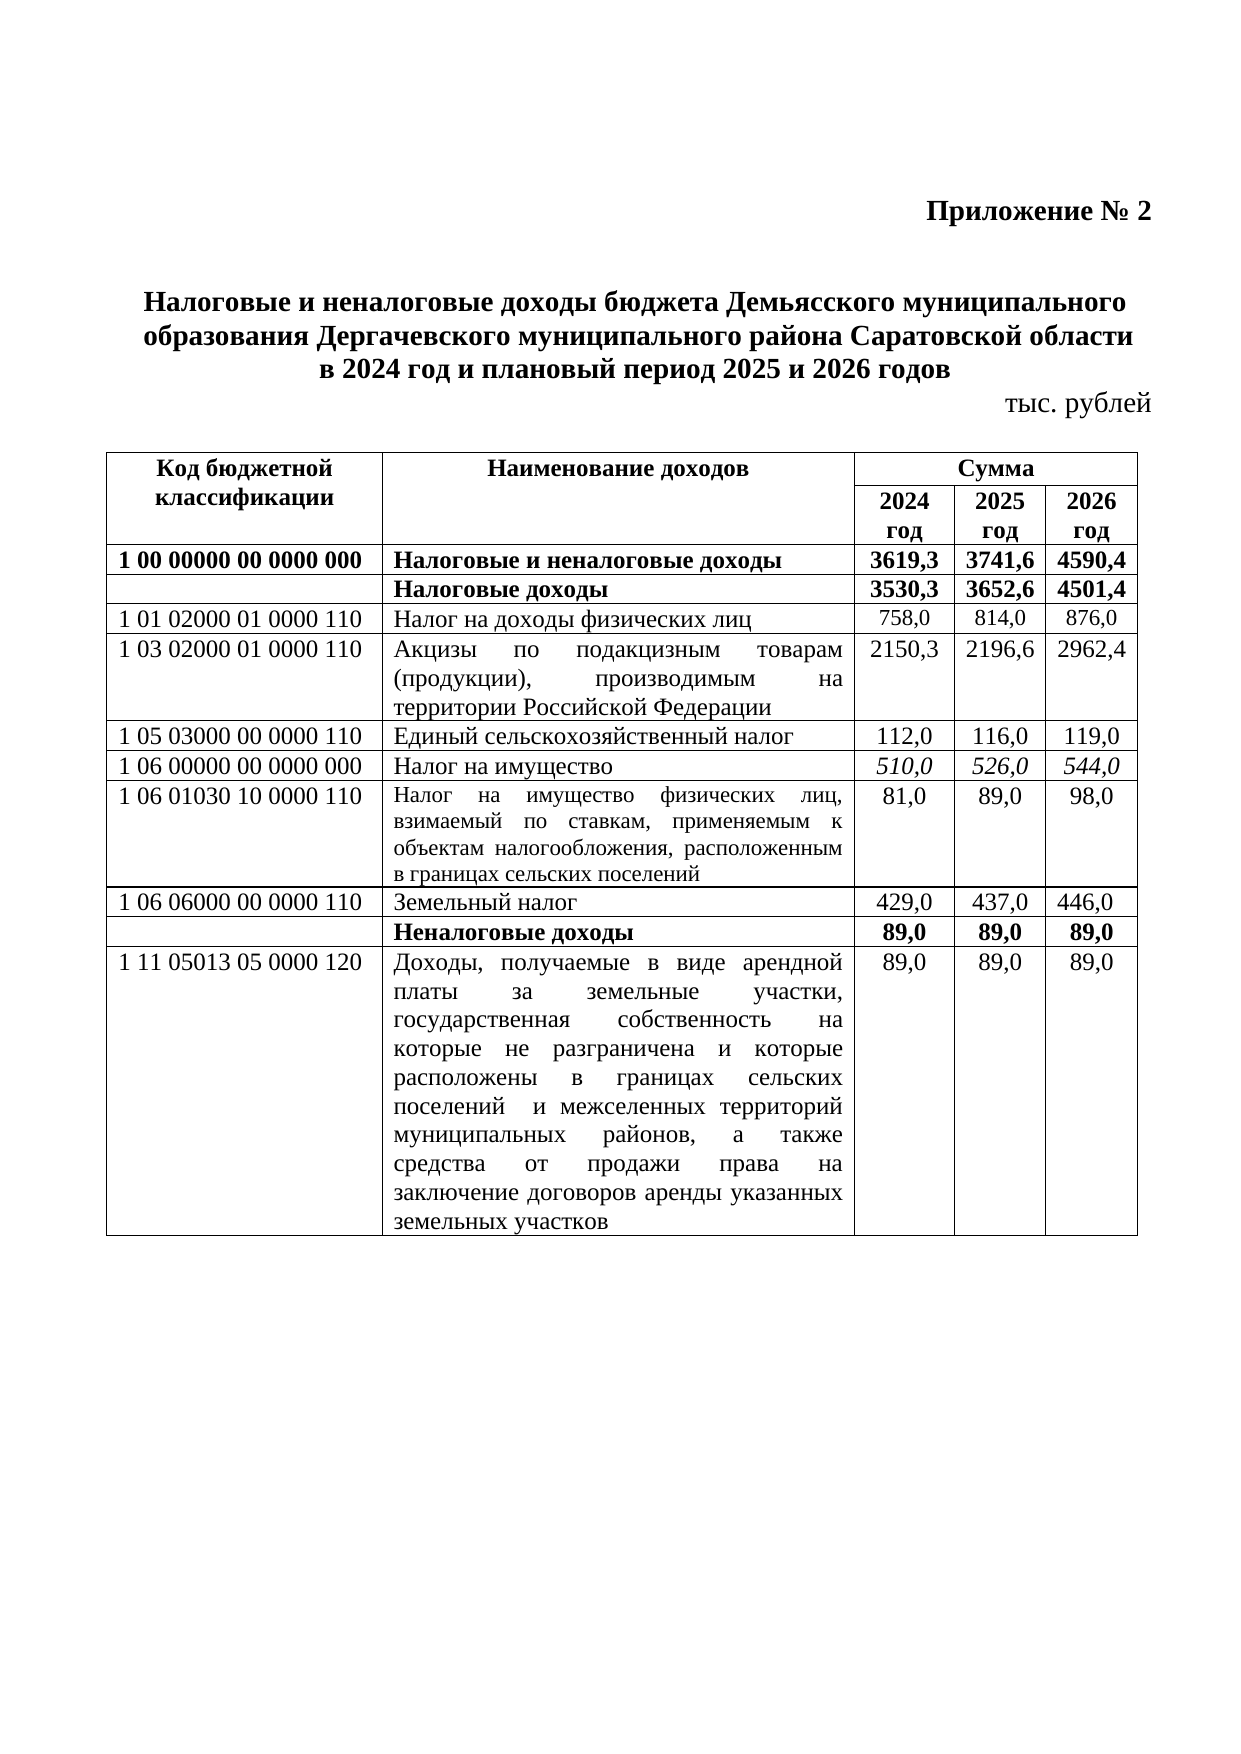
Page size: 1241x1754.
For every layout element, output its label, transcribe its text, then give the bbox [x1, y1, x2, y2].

table_cell 3619,3 [855, 545, 954, 573]
table_cell 2026 год [1046, 486, 1137, 544]
table_cell 437,0 [955, 888, 1045, 916]
table_cell 1 05 03000 00 0000 110 [107, 721, 382, 750]
table_cell 2196,6 [955, 634, 1045, 720]
table_cell Единый сельскохозяйственный налог [383, 721, 854, 750]
table_cell 1 06 01030 10 0000 110 [107, 781, 382, 886]
table_cell Земельный налог [383, 888, 854, 916]
table_cell [107, 917, 382, 946]
table_cell 758,0 [855, 604, 954, 633]
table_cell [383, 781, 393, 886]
table_cell 2962,4 [1046, 634, 1137, 720]
table_cell 89,0 [855, 917, 954, 946]
table_cell Акцизы по подакцизным товарам (продукции), производимым на территории Российской Федерации [383, 634, 854, 720]
table_cell 81,0 [855, 781, 954, 886]
table_cell Доходы, получаемые в виде арендной платы за земельные участки, государственная собственность на которые не разграничена и которые расположены в границах сельских поселений и межселенных территорий муниципальных районов, а также средства от продажи права на заключение договоров аренды указанных земельных участков [383, 947, 854, 1234]
table_cell Налог на имущество [383, 751, 854, 780]
table_cell 814,0 [955, 604, 1045, 633]
text Налоговые и неналоговые доходы бюджета Демьясского муниципального [118, 284, 1152, 318]
table_cell Налоговые доходы [383, 575, 854, 603]
table_cell 89,0 [1046, 917, 1137, 946]
table_cell 2024 год [855, 486, 954, 544]
text тыс. рублей [118, 385, 1152, 418]
text в 2024 год и плановый период 2025 и 2026 годов [118, 351, 1152, 385]
table_cell 446,0 [1046, 888, 1137, 916]
table_cell [107, 575, 382, 603]
table_cell 1 03 02000 01 0000 110 [107, 634, 382, 720]
table_cell 112,0 [855, 721, 954, 750]
table_cell 119,0 [1046, 721, 1137, 750]
table_cell 4590,4 [1046, 545, 1137, 573]
table_cell 429,0 [855, 888, 954, 916]
table_cell 89,0 [955, 947, 1045, 1234]
table_cell 1 11 05013 05 0000 120 [107, 947, 382, 1234]
table_cell 3741,6 [955, 545, 1045, 573]
table_cell Налоговые и неналоговые доходы [383, 545, 854, 573]
table_header Наименование доходов [383, 453, 854, 544]
table_cell 1 01 02000 01 0000 110 [107, 604, 382, 633]
table_cell 3530,3 [855, 575, 954, 603]
table_cell 3652,6 [955, 575, 1045, 603]
table_cell 89,0 [1046, 947, 1137, 1234]
table_cell Налог на имущество физических лиц, взимаемый по ставкам, применяемым к объектам налогообложения, расположенным в границах сельских поселений [700, 781, 854, 886]
table_cell 2025 год [955, 486, 1045, 544]
table_header Сумма [855, 453, 1137, 485]
text Приложение № 2 [118, 193, 1152, 227]
text образования Дергачевского муниципального района Саратовской области [118, 318, 1152, 351]
table_header Код бюджетной классификации [107, 453, 382, 544]
table_cell 1 06 06000 00 0000 110 [107, 888, 382, 916]
table_cell 4501,4 [1046, 575, 1137, 603]
table_cell 544,0 [1046, 751, 1137, 780]
table_cell 510,0 [855, 751, 954, 780]
table_cell 116,0 [955, 721, 1045, 750]
table_cell Налог на доходы физических лиц [383, 604, 854, 633]
table_cell 2150,3 [855, 634, 954, 720]
table_cell 1 00 00000 00 0000 000 [107, 545, 382, 573]
table_cell 89,0 [955, 917, 1045, 946]
table_cell 526,0 [955, 751, 1045, 780]
table_cell 1 06 00000 00 0000 000 [107, 751, 382, 780]
table_cell 98,0 [1046, 781, 1137, 886]
table_cell 89,0 [855, 947, 954, 1234]
table_cell Неналоговые доходы [383, 917, 854, 946]
table_cell 89,0 [955, 781, 1045, 886]
table_cell 876,0 [1046, 604, 1137, 633]
